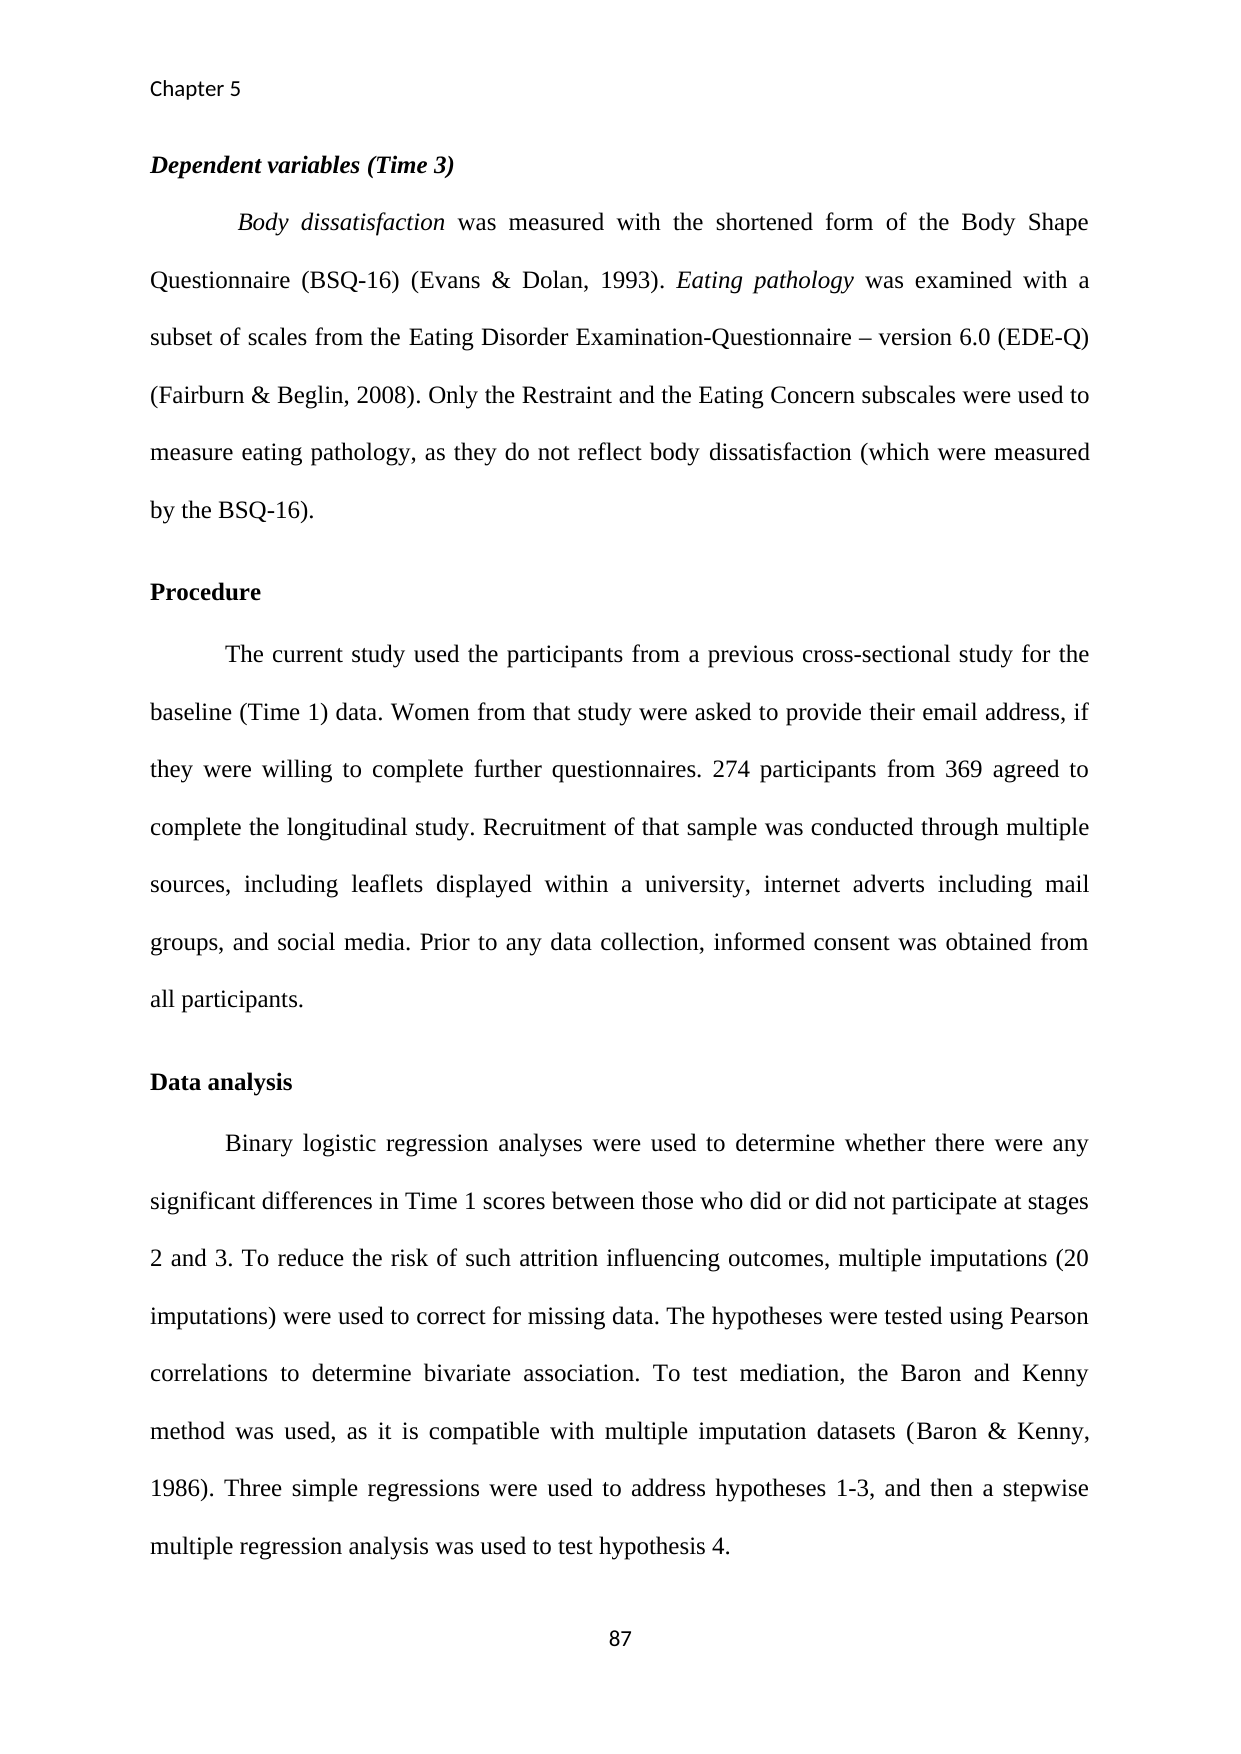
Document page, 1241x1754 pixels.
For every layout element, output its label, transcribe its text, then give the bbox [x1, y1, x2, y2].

text Body dissatisfaction was measured with the shortened form of the Body Shape Questionnaire (BSQ-16) (Evans & Dolan, 1993). Eating pathology was examined with a subset of scales from the Eating Disorder Examination-Questionnaire – version 6.0 (EDE-Q) (Fairburn & Beglin, 2008). Only the Restraint and the Eating Concern subscales were used to measure eating pathology, as they do not reflect body dissatisfaction (which were measured by the BSQ-16). [150, 207, 1090, 524]
text The current study used the participants from a previous cross-sectional study for the baseline (Time 1) data. Women from that study were asked to provide their email address, if they were willing to complete further questionnaires. 274 participants from 369 agreed to complete the longitudinal study. Recruitment of that sample was conducted through multiple sources, including leaflets displayed within a university, internet adverts including mail groups, and social media. Prior to any data collection, informed consent was obtained from all participants. [150, 639, 1090, 1013]
text Binary logistic regression analyses were used to determine whether there were any significant differences in Time 1 scores between those who did or did not participate at stages 2 and 3. To reduce the risk of such attrition influencing outcomes, multiple imputations (20 imputations) were used to correct for missing data. The hypotheses were tested using Pearson correlations to determine bivariate association. To test mediation, the Baron and Kenny method was used, as it is compatible with multiple imputation datasets (Baron & Kenny, 1986). Three simple regressions were used to address hypotheses 1-3, and then a stepwise multiple regression analysis was used to test hypothesis 4. [150, 1128, 1090, 1559]
subtitle Data analysis [150, 1067, 1090, 1095]
subtitle Procedure [150, 577, 1090, 606]
text Dependent variables (Time 3) [150, 150, 1090, 179]
